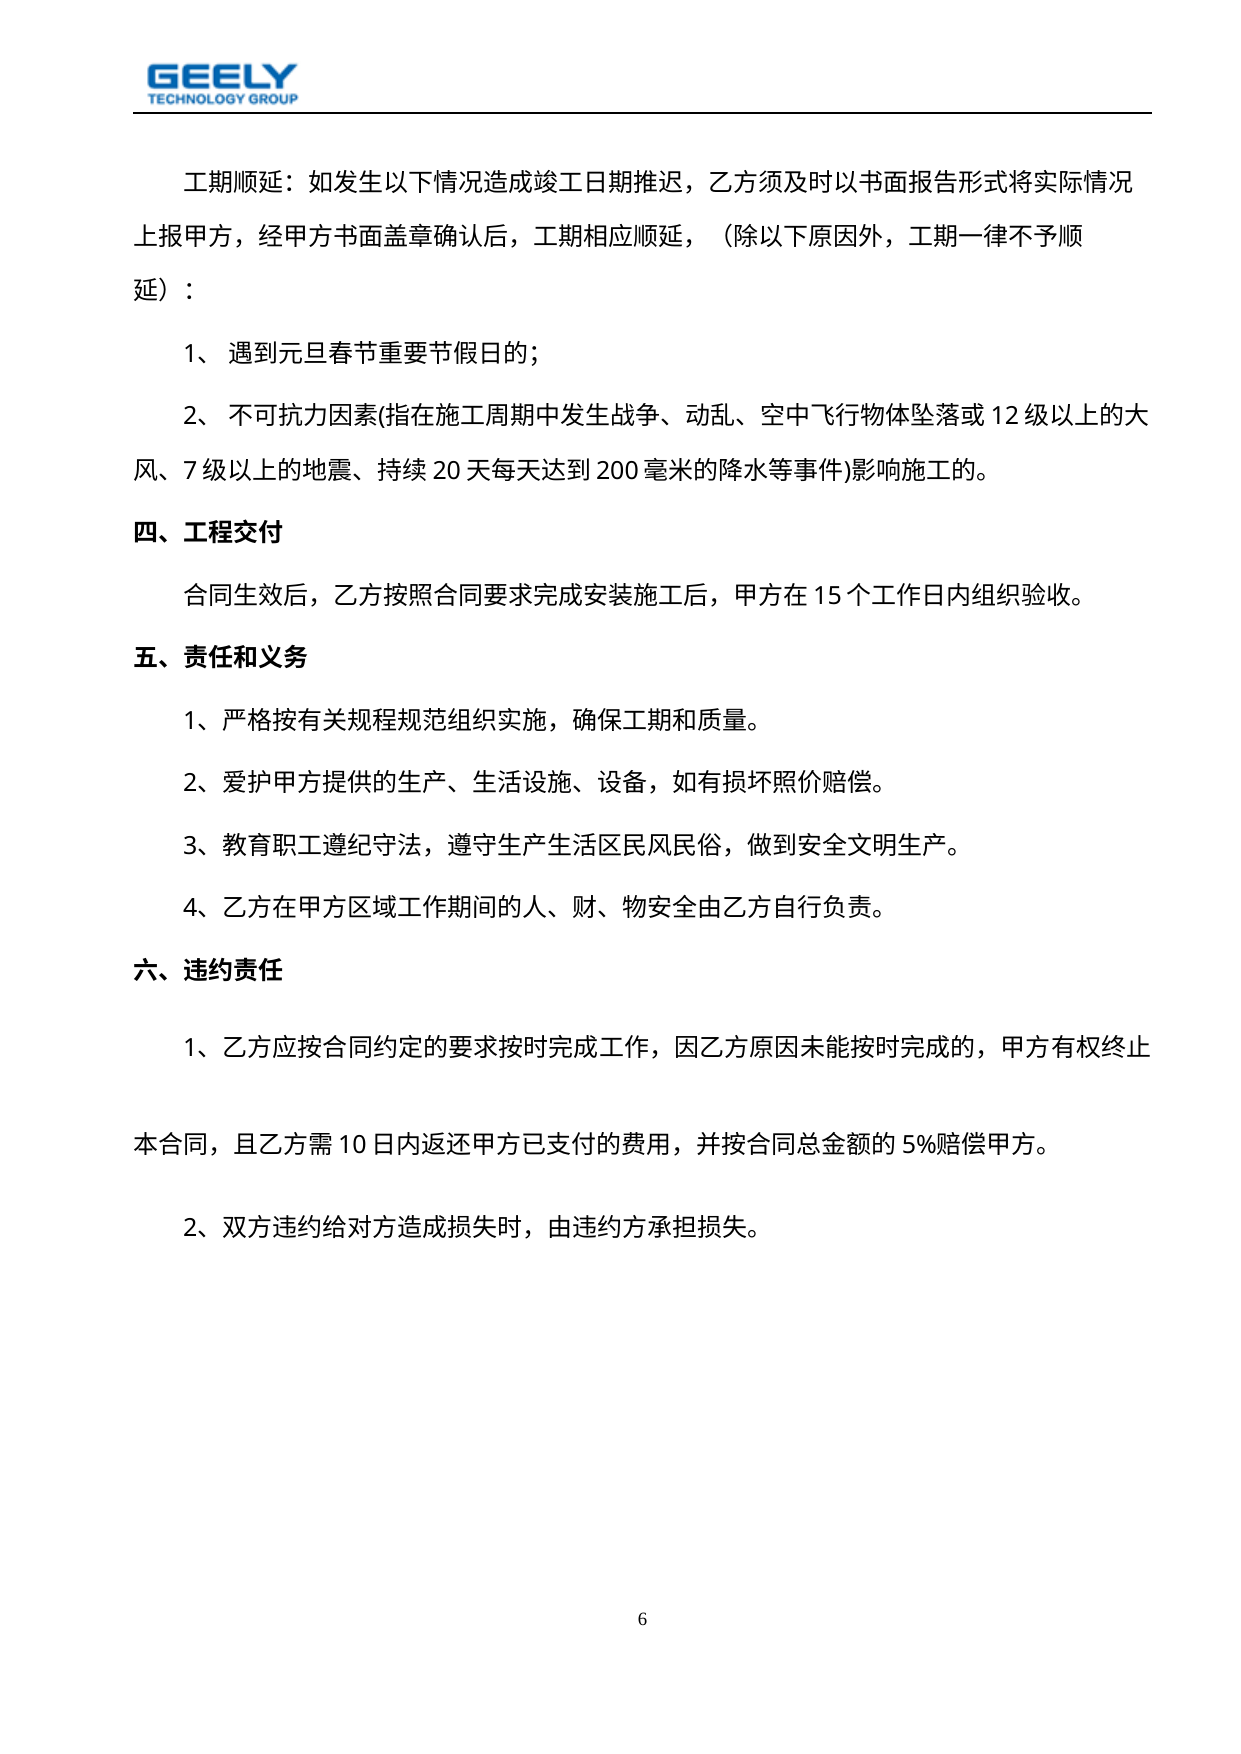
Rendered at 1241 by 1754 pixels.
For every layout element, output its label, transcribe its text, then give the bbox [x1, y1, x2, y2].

text 合同生效后，乙方按照合同要求完成安装施工后，甲方在15个工作日内组织验收。 [133, 575, 1152, 611]
text 2、 不可抗力因素(指在施工周期中发生战争、动乱、空中飞行物体坠落或12级以上的大风、7级以上的地震、持续20天每天达到200毫米的降水等事件)影响施工的。 [133, 396, 1152, 486]
text 3、教育职工遵纪守法，遵守生产生活区民风民俗，做到安全文明生产。 [133, 825, 1152, 861]
text 4、乙方在甲方区域工作期间的人、财、物安全由乙方自行负责。 [133, 888, 1152, 924]
text 1、严格按有关规程规范组织实施，确保工期和质量。 [133, 700, 1152, 736]
picture [132, 61, 310, 110]
text 工期顺延：如发生以下情况造成竣工日期推迟，乙方须及时以书面报告形式将实际情况上报甲方，经甲方书面盖章确认后，工期相应顺延，（除以下原因外，工期一律不予顺延）： [133, 162, 1152, 307]
text 六、违约责任 [133, 950, 1152, 986]
text 1、 遇到元旦春节重要节假日的； [133, 333, 1152, 369]
text 1、乙方应按合同约定的要求按时完成工作，因乙方原因未能按时完成的，甲方有权终止本合同，且乙方需10日内返还甲方已支付的费用，并按合同总金额的5%赔偿甲方。 [133, 1013, 1152, 1175]
text 2、爱护甲方提供的生产、生活设施、设备，如有损坏照价赔偿。 [133, 763, 1152, 799]
text 2、双方违约给对方造成损失时，由违约方承担损失。 [133, 1193, 1152, 1258]
text 四、工程交付 [133, 513, 1152, 549]
text 五、责任和义务 [133, 638, 1152, 674]
